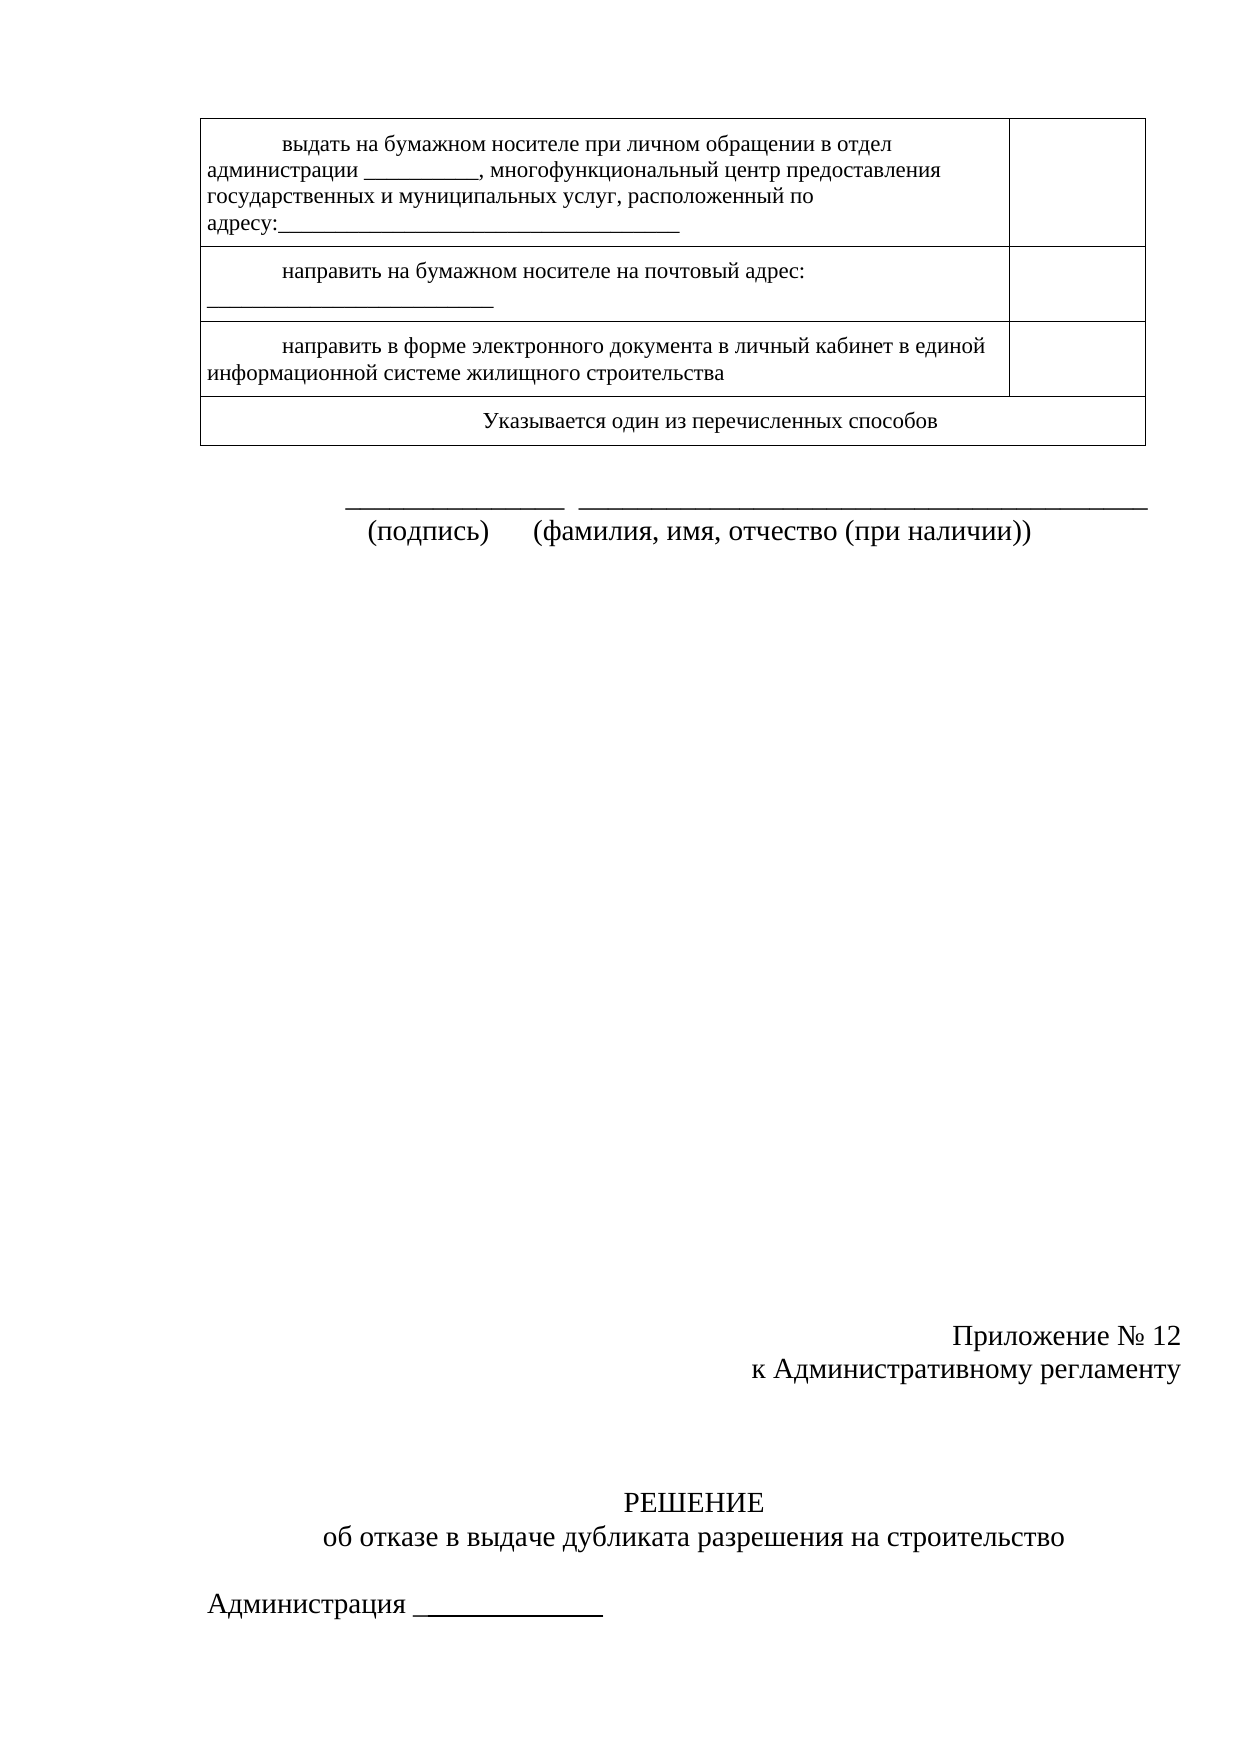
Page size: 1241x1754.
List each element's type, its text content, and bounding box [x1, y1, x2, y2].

text Администрация _____________ [207, 1586, 1181, 1619]
table_cell [1010, 322, 1145, 396]
text об отказе в выдаче дубликата разрешения на строительство [207, 1519, 1181, 1552]
table_cell направить на бумажном носителе на почтовый адрес: _________________________ [201, 247, 1009, 321]
text _______________ _______________________________________ [207, 479, 1181, 513]
text Приложение № 12 [207, 1318, 1181, 1351]
text (подпись) (фамилия, имя, отчество (при наличии)) [207, 513, 1181, 546]
table_cell [1010, 119, 1145, 246]
text к Административному регламенту [207, 1351, 1181, 1385]
table_cell [1010, 247, 1145, 321]
table_cell выдать на бумажном носителе при личном обращении в отдел администрации __________, многофункциональный центр предоставления государственных и муниципальных услуг, расположенный по адресу:___________________________________ [201, 119, 1009, 246]
text РЕШЕНИЕ [207, 1485, 1181, 1519]
table_cell направить в форме электронного документа в личный кабинет в единой информационной системе жилищного строительства [201, 322, 1009, 396]
table_cell Указывается один из перечисленных способов [201, 397, 1145, 444]
